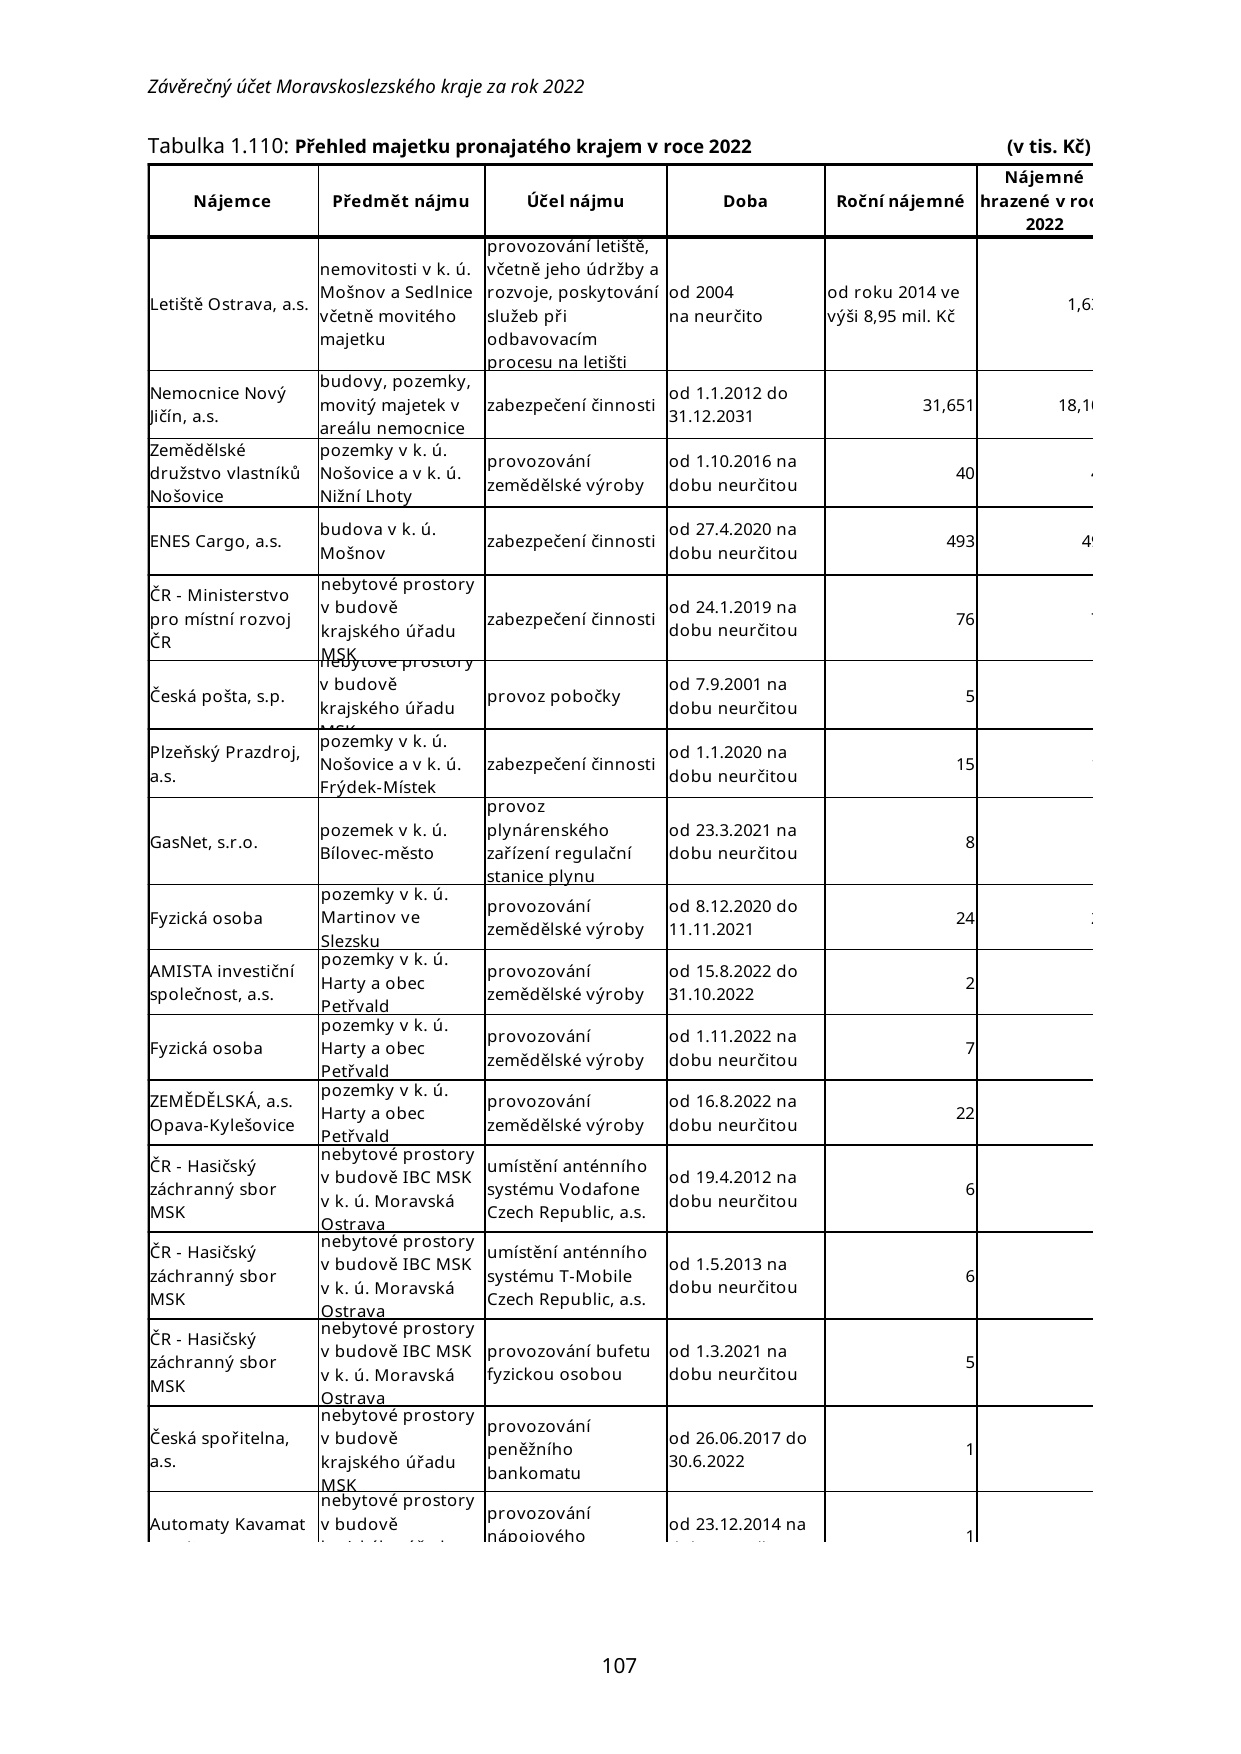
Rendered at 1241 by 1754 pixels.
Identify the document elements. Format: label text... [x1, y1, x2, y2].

text Přehled majetku pronajatého krajem v roce 2022 (v tis. Kč) [148, 131, 1091, 159]
